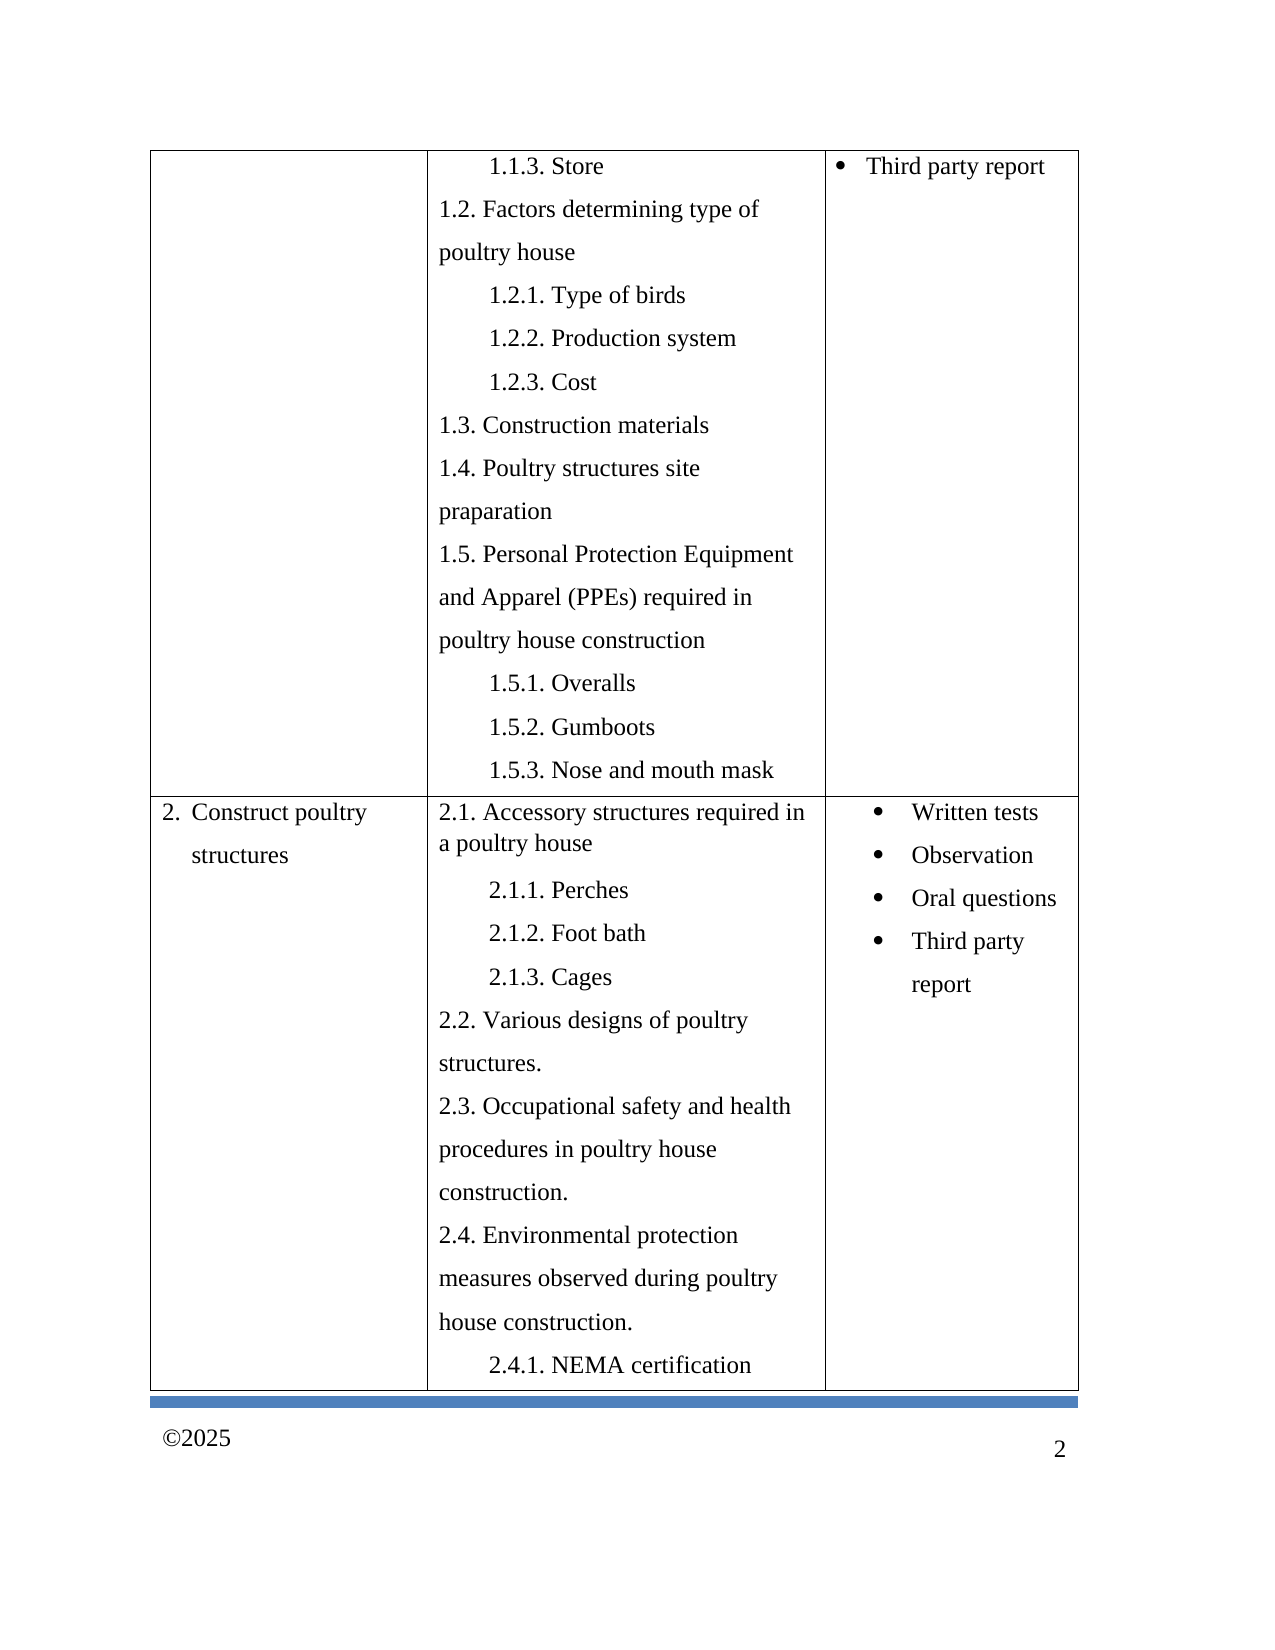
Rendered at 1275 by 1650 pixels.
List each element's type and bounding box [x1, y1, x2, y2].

table_cell [151, 797, 427, 1390]
table_cell [151, 151, 427, 796]
table_cell [428, 151, 825, 796]
table_cell [826, 797, 1078, 1390]
table_cell [428, 797, 825, 1390]
table_cell [826, 151, 1078, 796]
